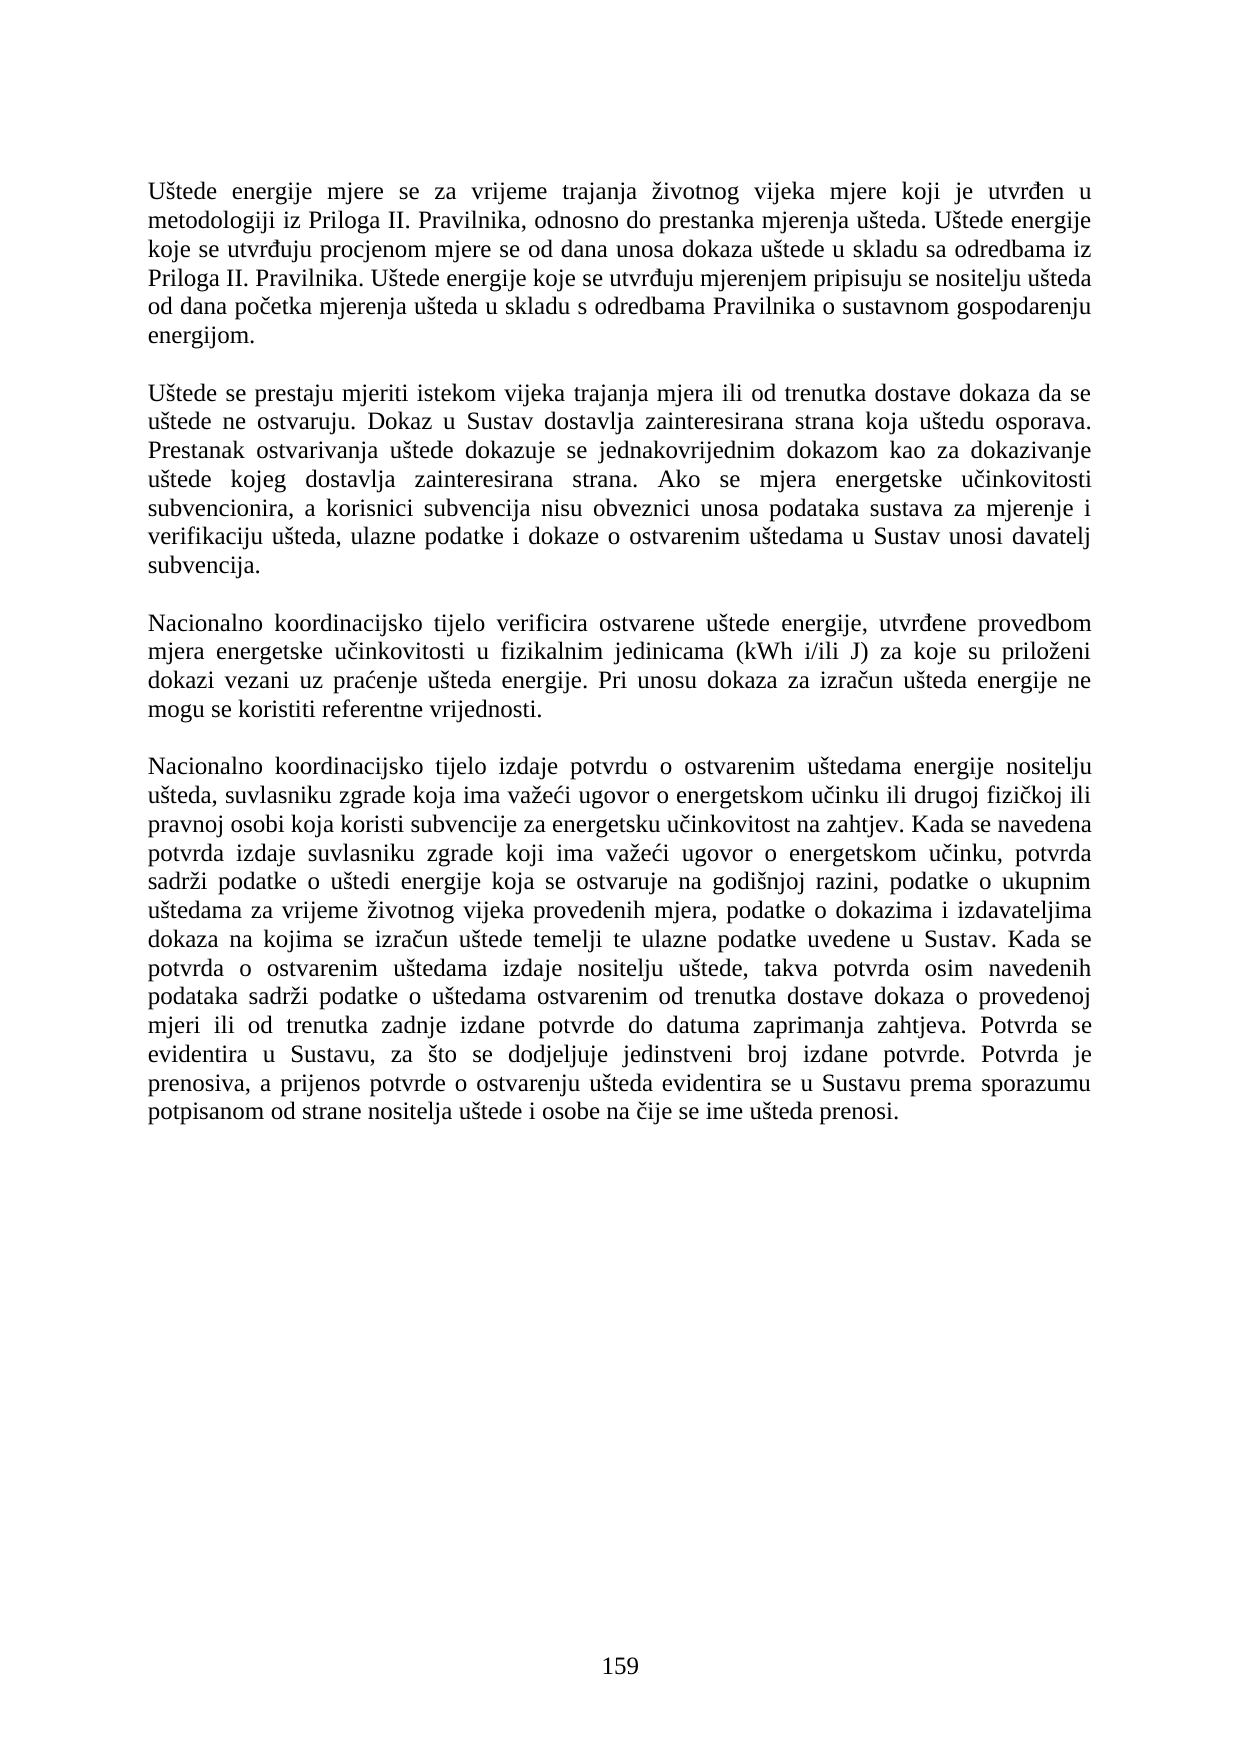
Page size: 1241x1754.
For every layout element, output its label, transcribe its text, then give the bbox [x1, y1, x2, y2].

text Nacionalno koordinacijsko tijelo izdaje potvrdu o ostvarenim uštedama energije nositelju ušteda, suvlasniku zgrade koja ima važeći ugovor o energetskom učinku ili drugoj fizičkoj ili pravnoj osobi koja koristi subvencije za energetsku učinkovitost na zahtjev. Kada se navedena potvrda izdaje suvlasniku zgrade koji ima važeći ugovor o energetskom učinku, potvrda sadrži podatke o uštedi energije koja se ostvaruje na godišnjoj razini, podatke o ukupnim uštedama za vrijeme životnog vijeka provedenih mjera, podatke o dokazima i izdavateljima dokaza na kojima se izračun uštede temelji te ulazne podatke uvedene u Sustav. Kada se potvrda o ostvarenim uštedama izdaje nositelju uštede, takva potvrda osim navedenih podataka sadrži podatke o uštedama ostvarenim od trenutka dostave dokaza o provedenoj mjeri ili od trenutka zadnje izdane potvrde do datuma zaprimanja zahtjeva. Potvrda se evidentira u Sustavu, za što se dodjeljuje jedinstveni broj izdane potvrde. Potvrda je prenosiva, a prijenos potvrde o ostvarenju ušteda evidentira se u Sustavu prema sporazumu potpisanom od strane nositelja uštede i osobe na čije se ime ušteda prenosi. [148, 751, 1093, 1125]
text Uštede energije mjere se za vrijeme trajanja životnog vijeka mjere koji je utvrđen u metodologiji iz Priloga II. Pravilnika, odnosno do prestanka mjerenja ušteda. Uštede energije koje se utvrđuju procjenom mjere se od dana unosa dokaza uštede u skladu sa odredbama iz Priloga II. Pravilnika. Uštede energije koje se utvrđuju mjerenjem pripisuju se nositelju ušteda od dana početka mjerenja ušteda u skladu s odredbama Pravilnika o sustavnom gospodarenju energijom. [148, 176, 1093, 349]
text Uštede se prestaju mjeriti istekom vijeka trajanja mjera ili od trenutka dostave dokaza da se uštede ne ostvaruju. Dokaz u Sustav dostavlja zainteresirana strana koja uštedu osporava. Prestanak ostvarivanja uštede dokazuje se jednakovrijednim dokazom kao za dokazivanje uštede kojeg dostavlja zainteresirana strana. Ako se mjera energetske učinkovitosti subvencionira, a korisnici subvencija nisu obveznici unosa podataka sustava za mjerenje i verifikaciju ušteda, ulazne podatke i dokaze o ostvarenim uštedama u Sustav unosi davatelj subvencija. [148, 378, 1093, 579]
text Nacionalno koordinacijsko tijelo verificira ostvarene uštede energije, utvrđene provedbom mjera energetske učinkovitosti u fizikalnim jedinicama (kWh i/ili J) za koje su priloženi dokazi vezani uz praćenje ušteda energije. Pri unosu dokaza za izračun ušteda energije ne mogu se koristiti referentne vrijednosti. [148, 608, 1093, 723]
